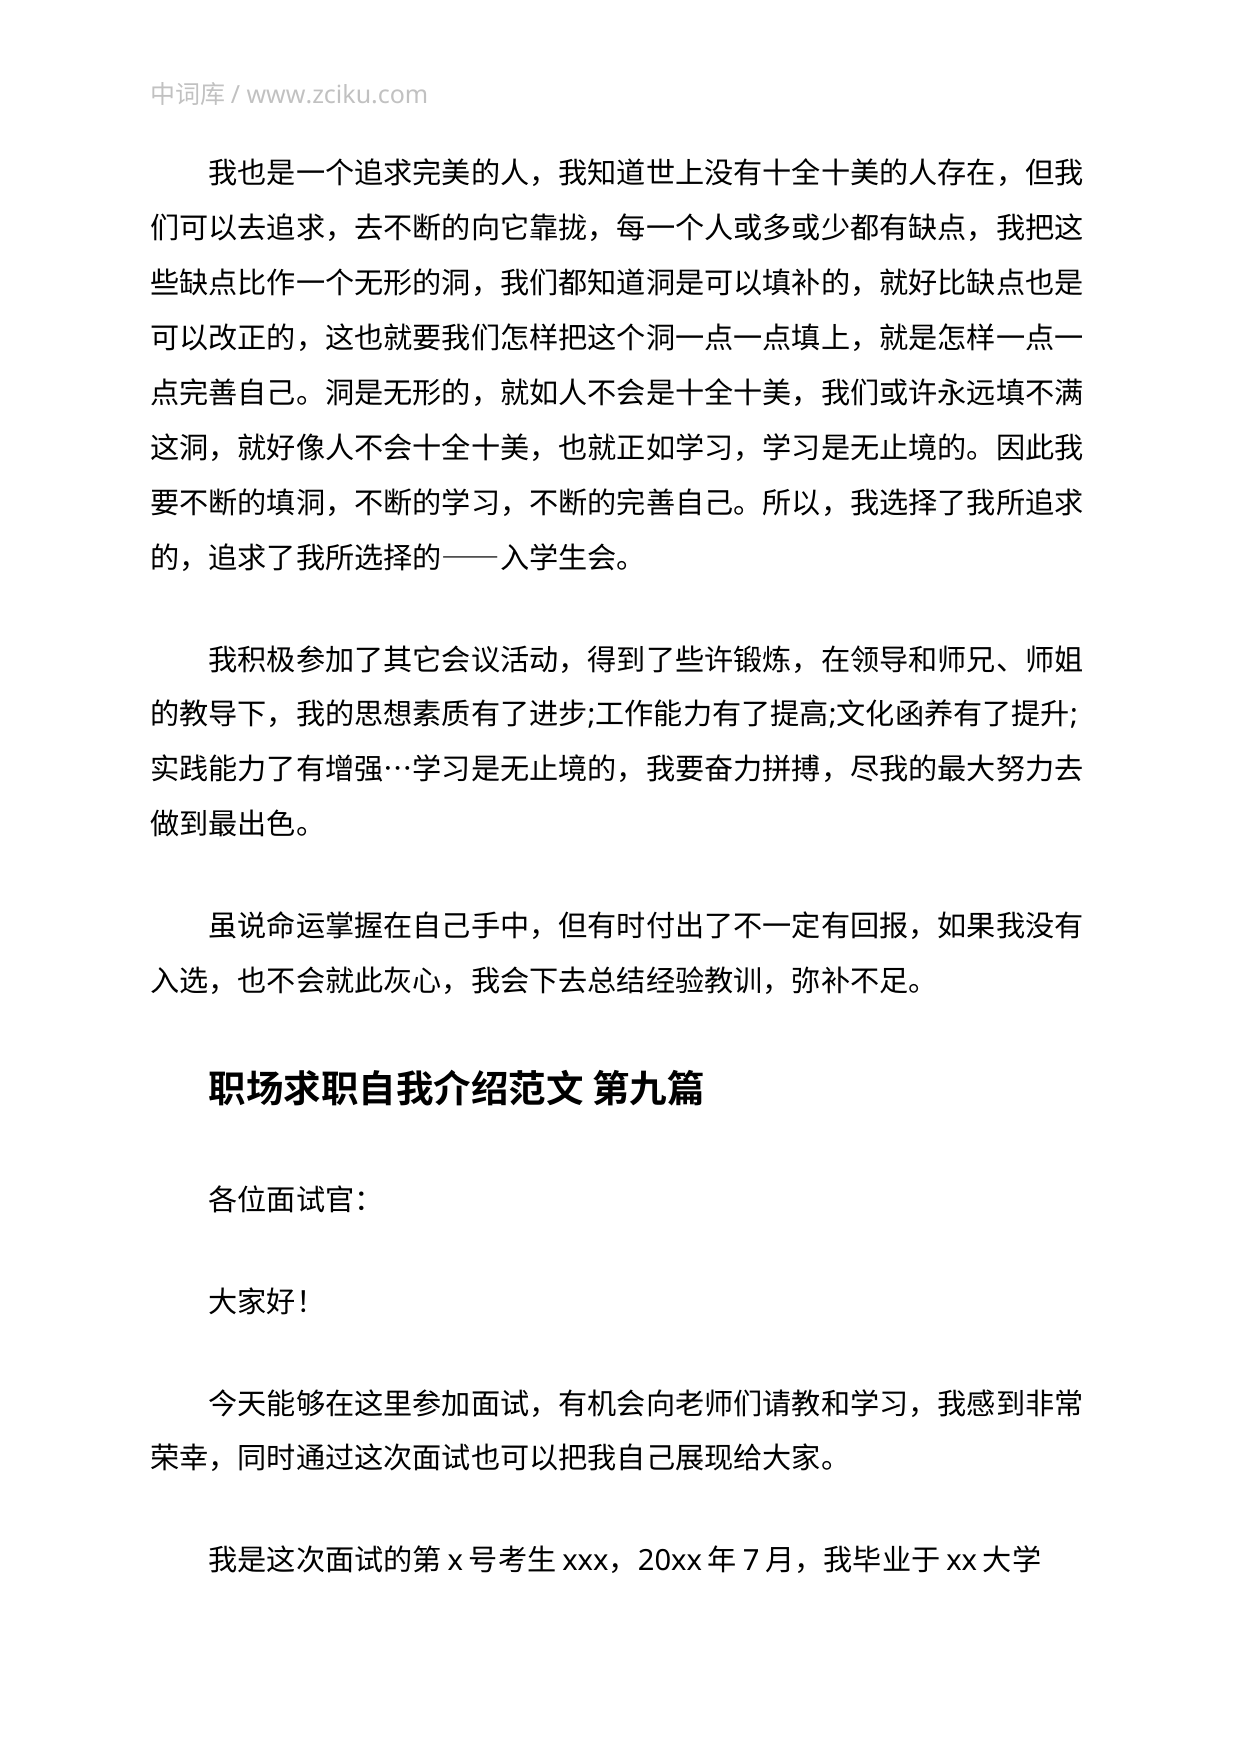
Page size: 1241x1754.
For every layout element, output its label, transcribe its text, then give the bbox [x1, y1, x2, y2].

text 我积极参加了其它会议活动，得到了些许锻炼，在领导和师兄、师姐的教导下，我的思想素质有了进步;工作能力有了提高;文化函养有了提升;实践能力了有增强…学习是无止境的，我要奋力拼搏，尽我的最大努力去做到最出色。 [150, 636, 1090, 843]
text 各位面试官： [150, 1177, 1090, 1219]
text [150, 1537, 1090, 1579]
text 大家好！ [150, 1278, 1090, 1321]
text 今天能够在这里参加面试，有机会向老师们请教和学习，我感到非常荣幸，同时通过这次面试也可以把我自己展现给大家。 [150, 1380, 1090, 1477]
text 虽说命运掌握在自己手中，但有时付出了不一定有回报，如果我没有入选，也不会就此灰心，我会下去总结经验教训，弥补不足。 [150, 903, 1090, 1000]
text 我也是一个追求完美的人，我知道世上没有十全十美的人存在，但我们可以去追求，去不断的向它靠拢，每一个人或多或少都有缺点，我把这些缺点比作一个无形的洞，我们都知道洞是可以填补的，就好比缺点也是可以改正的，这也就要我们怎样把这个洞一点一点填上，就是怎样一点一点完善自己。洞是无形的，就如人不会是十全十美，我们或许永远填不满这洞，就好像人不会十全十美，也就正如学习，学习是无止境的。因此我要不断的填洞，不断的学习，不断的完善自己。所以，我选择了我所追求的，追求了我所选择的——入学生会。 [150, 150, 1090, 577]
text 职场求职自我介绍范文 第九篇 [150, 1059, 1090, 1113]
